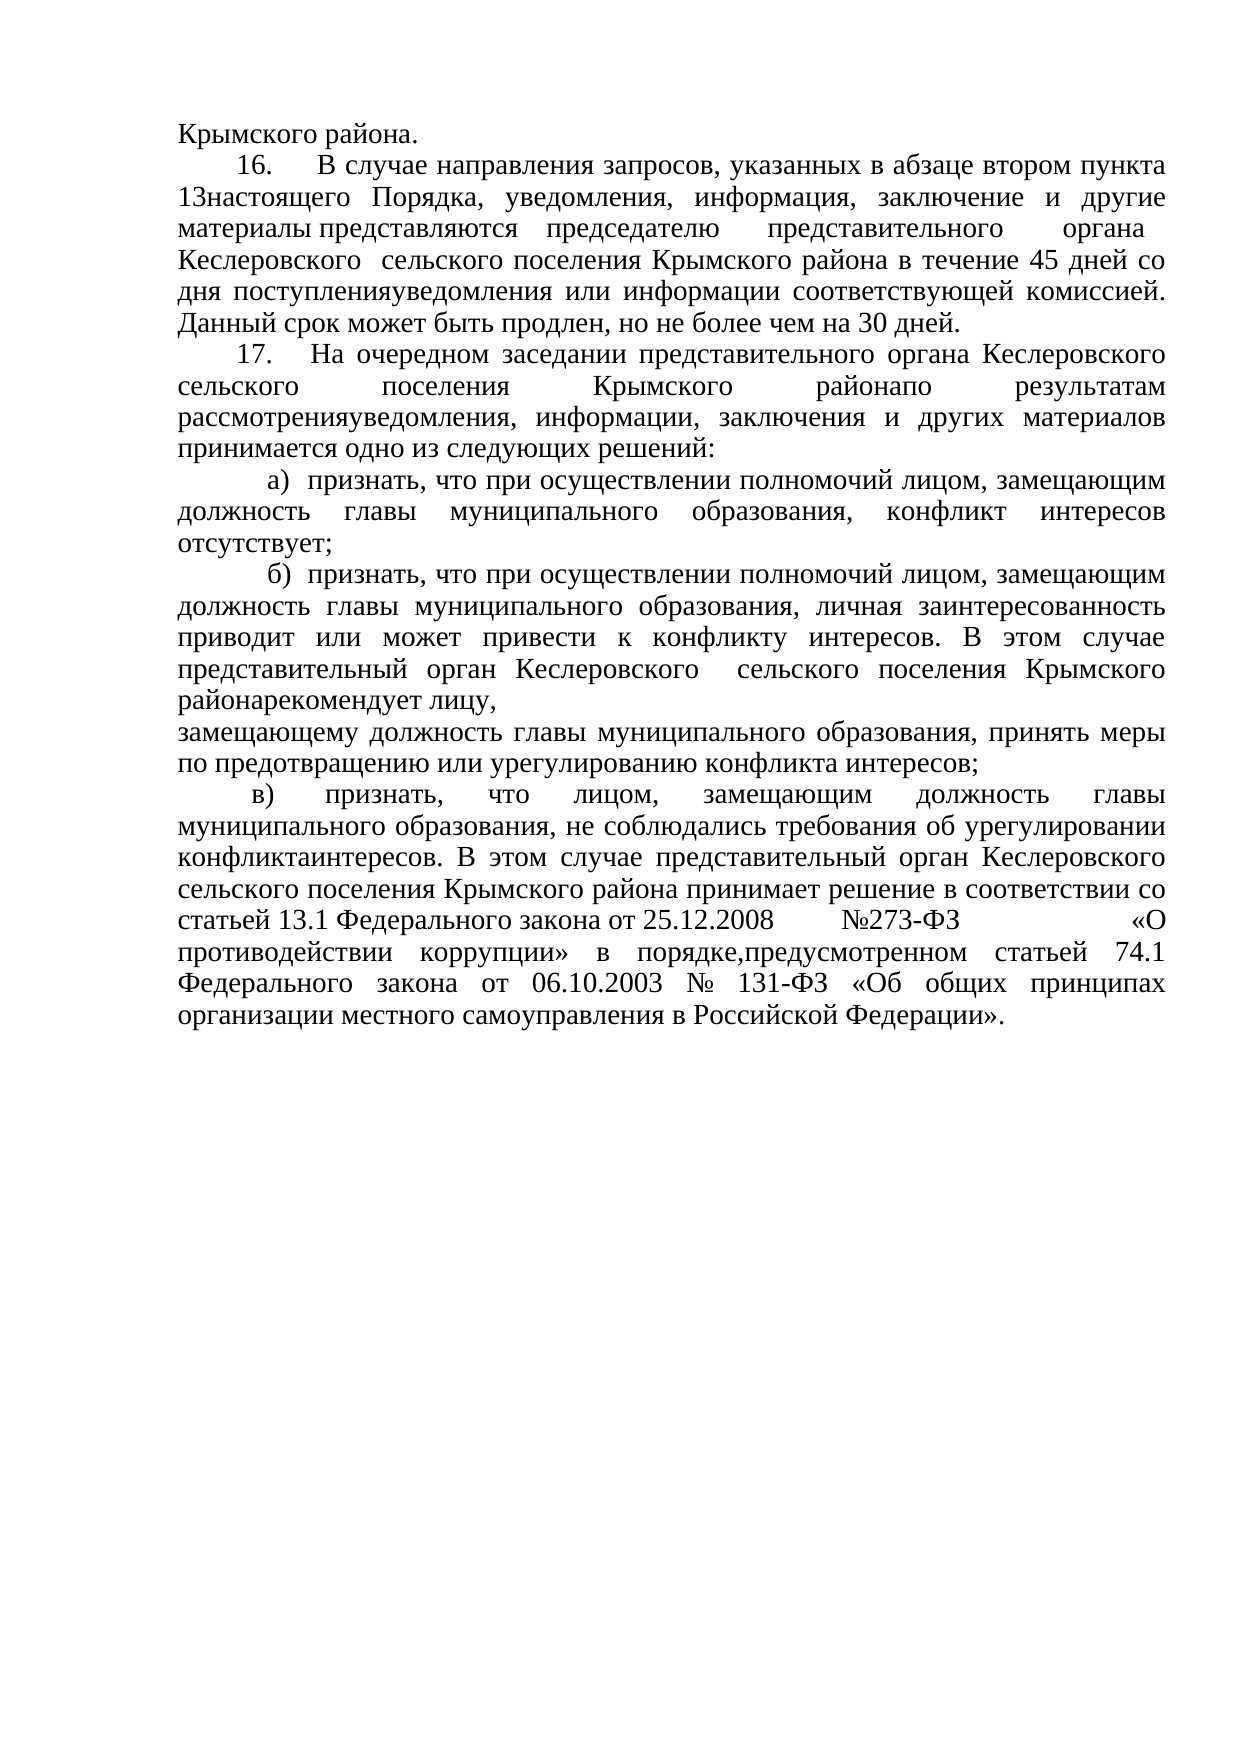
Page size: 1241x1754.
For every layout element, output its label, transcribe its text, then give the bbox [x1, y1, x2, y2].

text замещающему должность главы муниципального образования, принять меры по предотвращению или урегулированию конфликта интересов; [177, 716, 1167, 779]
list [177, 118, 1167, 149]
list На очередном заседании представительного органа Кеслеровского сельского поселения Крымского районапо результатам рассмотренияуведомления, информации, заключения и других материалов принимается одно из следующих решений: [177, 338, 1167, 464]
text б) признать, что при осуществлении полномочий лицом, замещающим должность главы муниципального образования, личная заинтересованность приводит или может привести к конфликту интересов. В этом случае представительный орган Кеслеровского сельского поселения Крымского районарекомендует лицу, [177, 558, 1167, 716]
text в) признать, что лицом, замещающим должность главы муниципального образования, не соблюдались требования об урегулировании конфликтаинтересов. В этом случае представительный орган Кеслеровского сельского поселения Крымского района принимает решение в соответствии со статьей 13.1 Федерального закона от 25.12.2008 №273-ФЗ «О противодействии коррупции» в порядке,предусмотренном статьей 74.1 Федерального закона от 06.10.2003 № 131-ФЗ «Об общих принципах организации местного самоуправления в Российской Федерации». [177, 779, 1167, 1030]
text а) признать, что при осуществлении полномочий лицом, замещающим должность главы муниципального образования, конфликт интересов отсутствует; [177, 464, 1167, 558]
list В случае направления запросов, указанных в абзаце втором пункта 13настоящего Порядка, уведомления, информация, заключение и другие материалы представляются председателю представительного органа Кеслеровского сельского поселения Крымского района в течение 45 дней со дня поступленияуведомления или информации соответствующей комиссией. Данный срок может быть продлен, но не более чем на 30 дней. [177, 149, 1167, 338]
